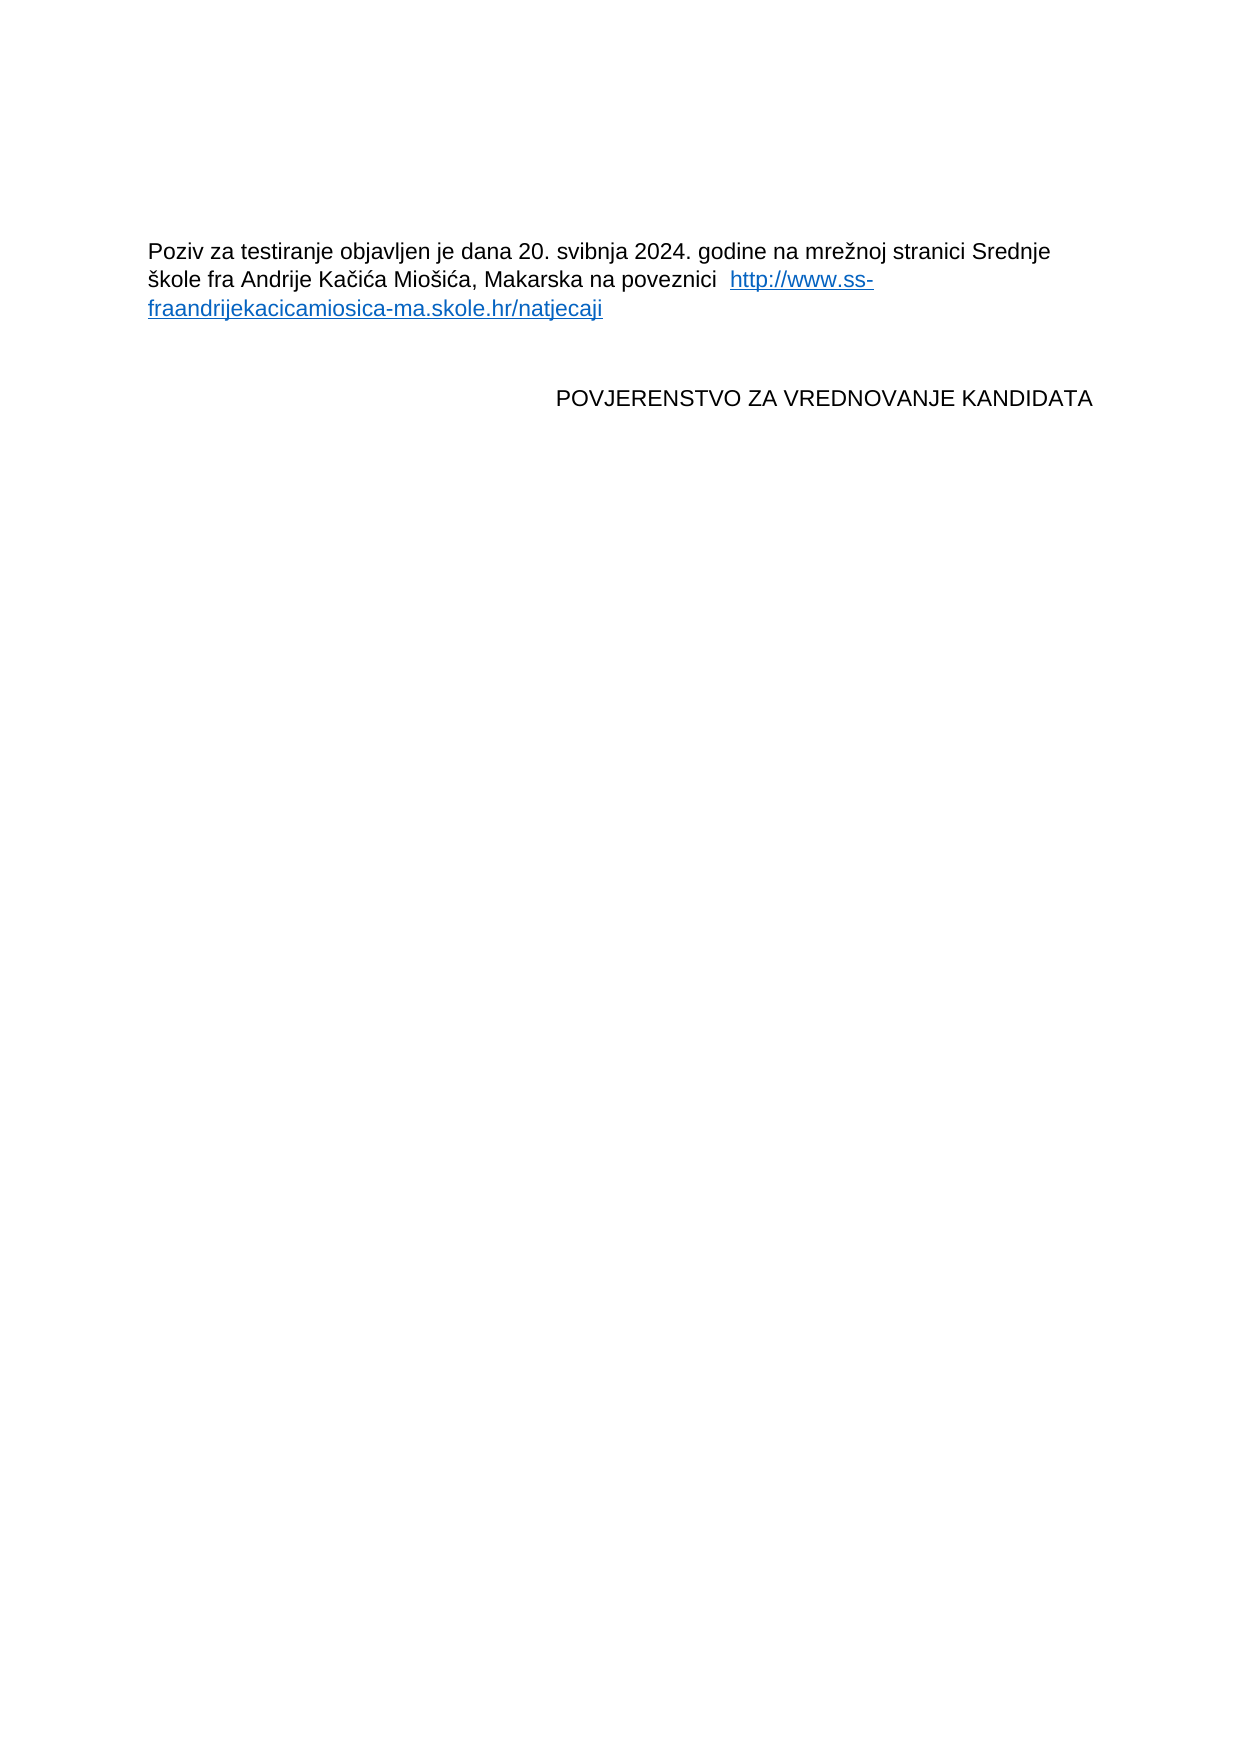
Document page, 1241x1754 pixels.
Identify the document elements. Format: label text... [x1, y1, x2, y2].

text POVJERENSTVO ZA VREDNOVANJE KANDIDATA [148, 385, 1093, 411]
text Poziv za testiranje objavljen je dana 20. svibnja 2024. godine na mrežnoj stranici Srednje škole fra Andrije Kačića Miošića, Makarska na poveznici http://www.ss-fraandrijekacicamiosica-ma.skole.hr/natjecaji [148, 238, 1093, 321]
